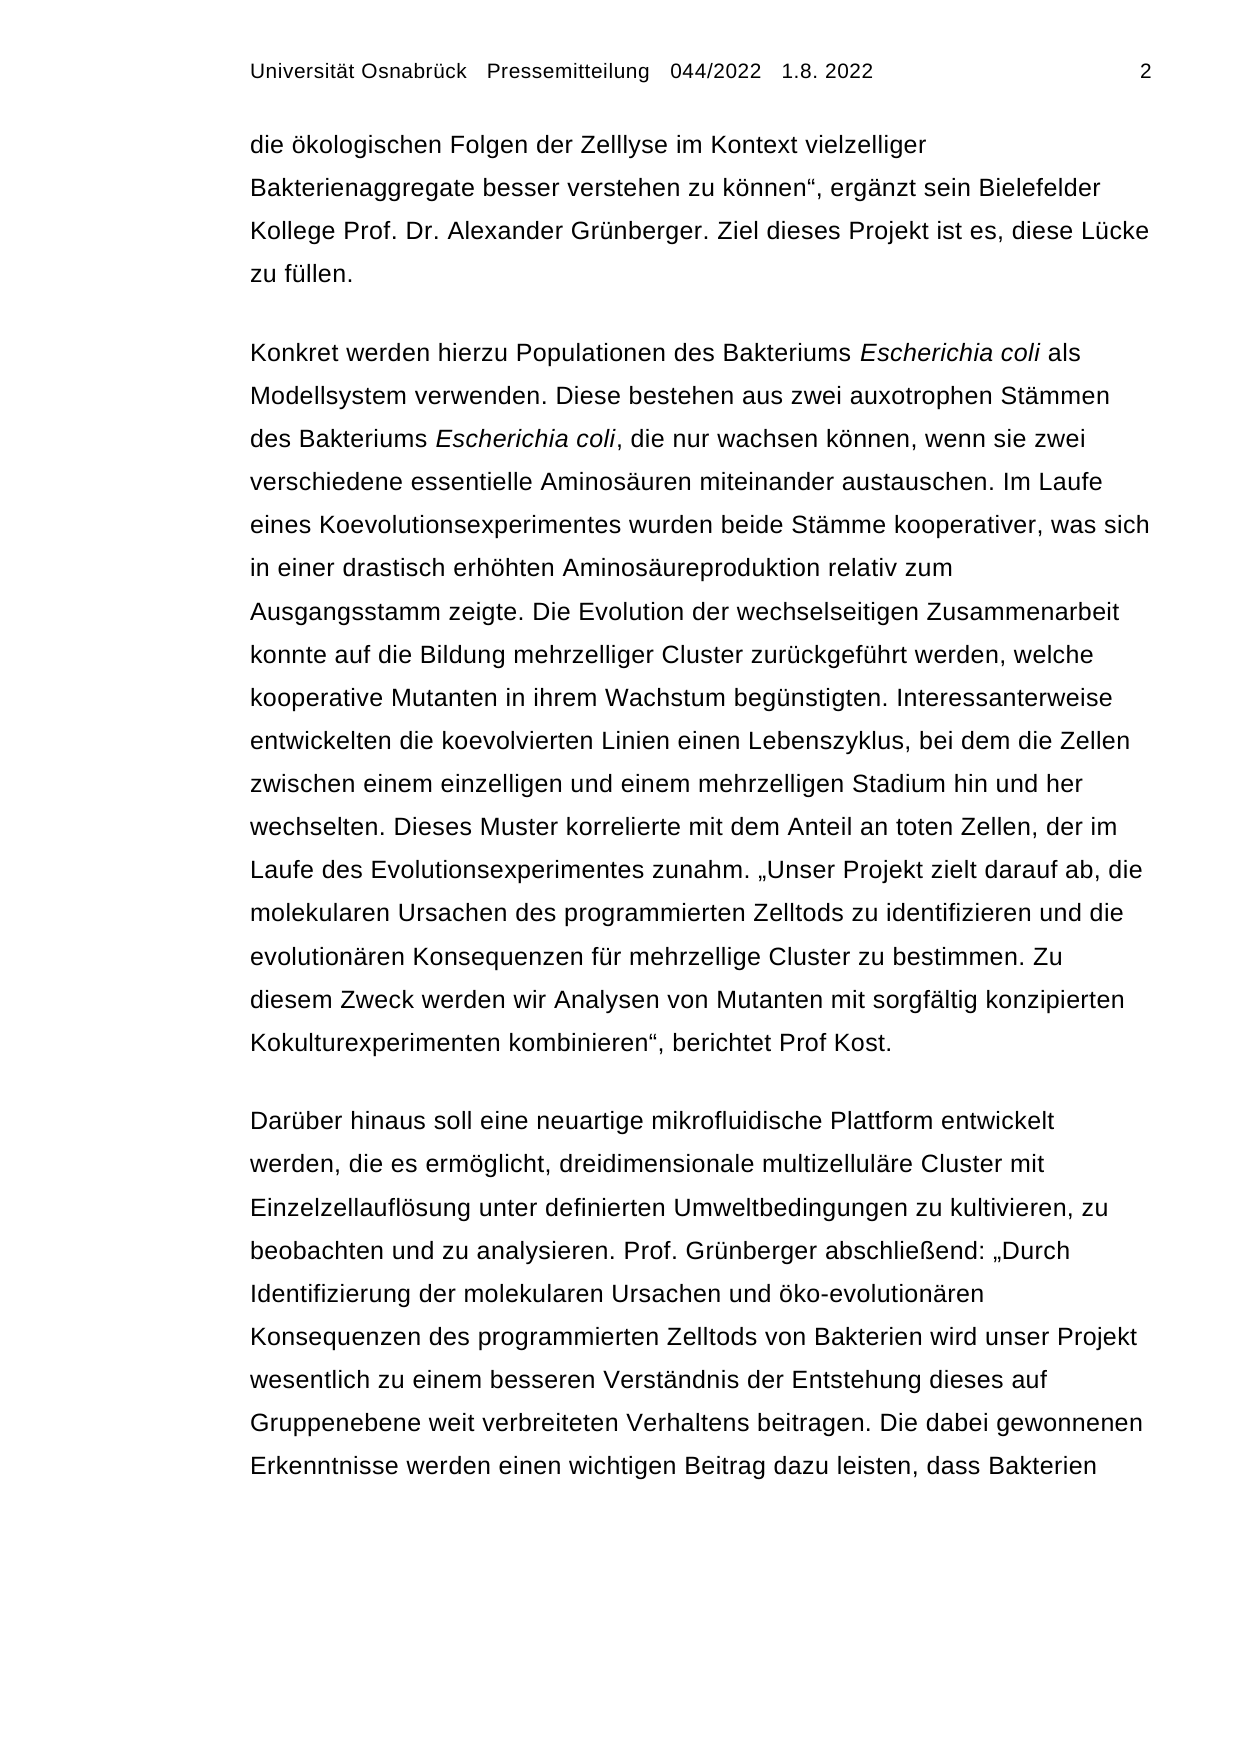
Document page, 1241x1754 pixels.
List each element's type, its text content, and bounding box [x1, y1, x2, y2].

text Konkret werden hierzu Populationen des Bakteriums Escherichia coli als Modellsystem verwenden. Diese bestehen aus zwei auxotrophen Stämmen des Bakteriums Escherichia coli, die nur wachsen können, wenn sie zwei verschiedene essentielle Aminosäuren miteinander austauschen. Im Laufe eines Koevolutionsexperimentes wurden beide Stämme kooperativer, was sich in einer drastisch erhöhten Aminosäureproduktion relativ zum Ausgangsstamm zeigte. Die Evolution der wechselseitigen Zusammenarbeit konnte auf die Bildung mehrzelliger Cluster zurückgeführt werden, welche kooperative Mutanten in ihrem Wachstum begünstigten. Interessanterweise entwickelten die koevolvierten Linien einen Lebenszyklus, bei dem die Zellen zwischen einem einzelligen und einem mehrzelligen Stadium hin und her wechselten. Dieses Muster korrelierte mit dem Anteil an toten Zellen, der im Laufe des Evolutionsexperimentes zunahm. „Unser Projekt zielt darauf ab, die molekularen Ursachen des programmierten Zelltods zu identifizieren und die evolutionären Konsequenzen für mehrzellige Cluster zu bestimmen. Zu diesem Zweck werden wir Analysen von Mutanten mit sorgfältig konzipierten Kokulturexperimenten kombinieren“, berichtet Prof Kost. [250, 338, 1152, 1057]
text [250, 130, 1152, 288]
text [250, 1106, 1152, 1480]
